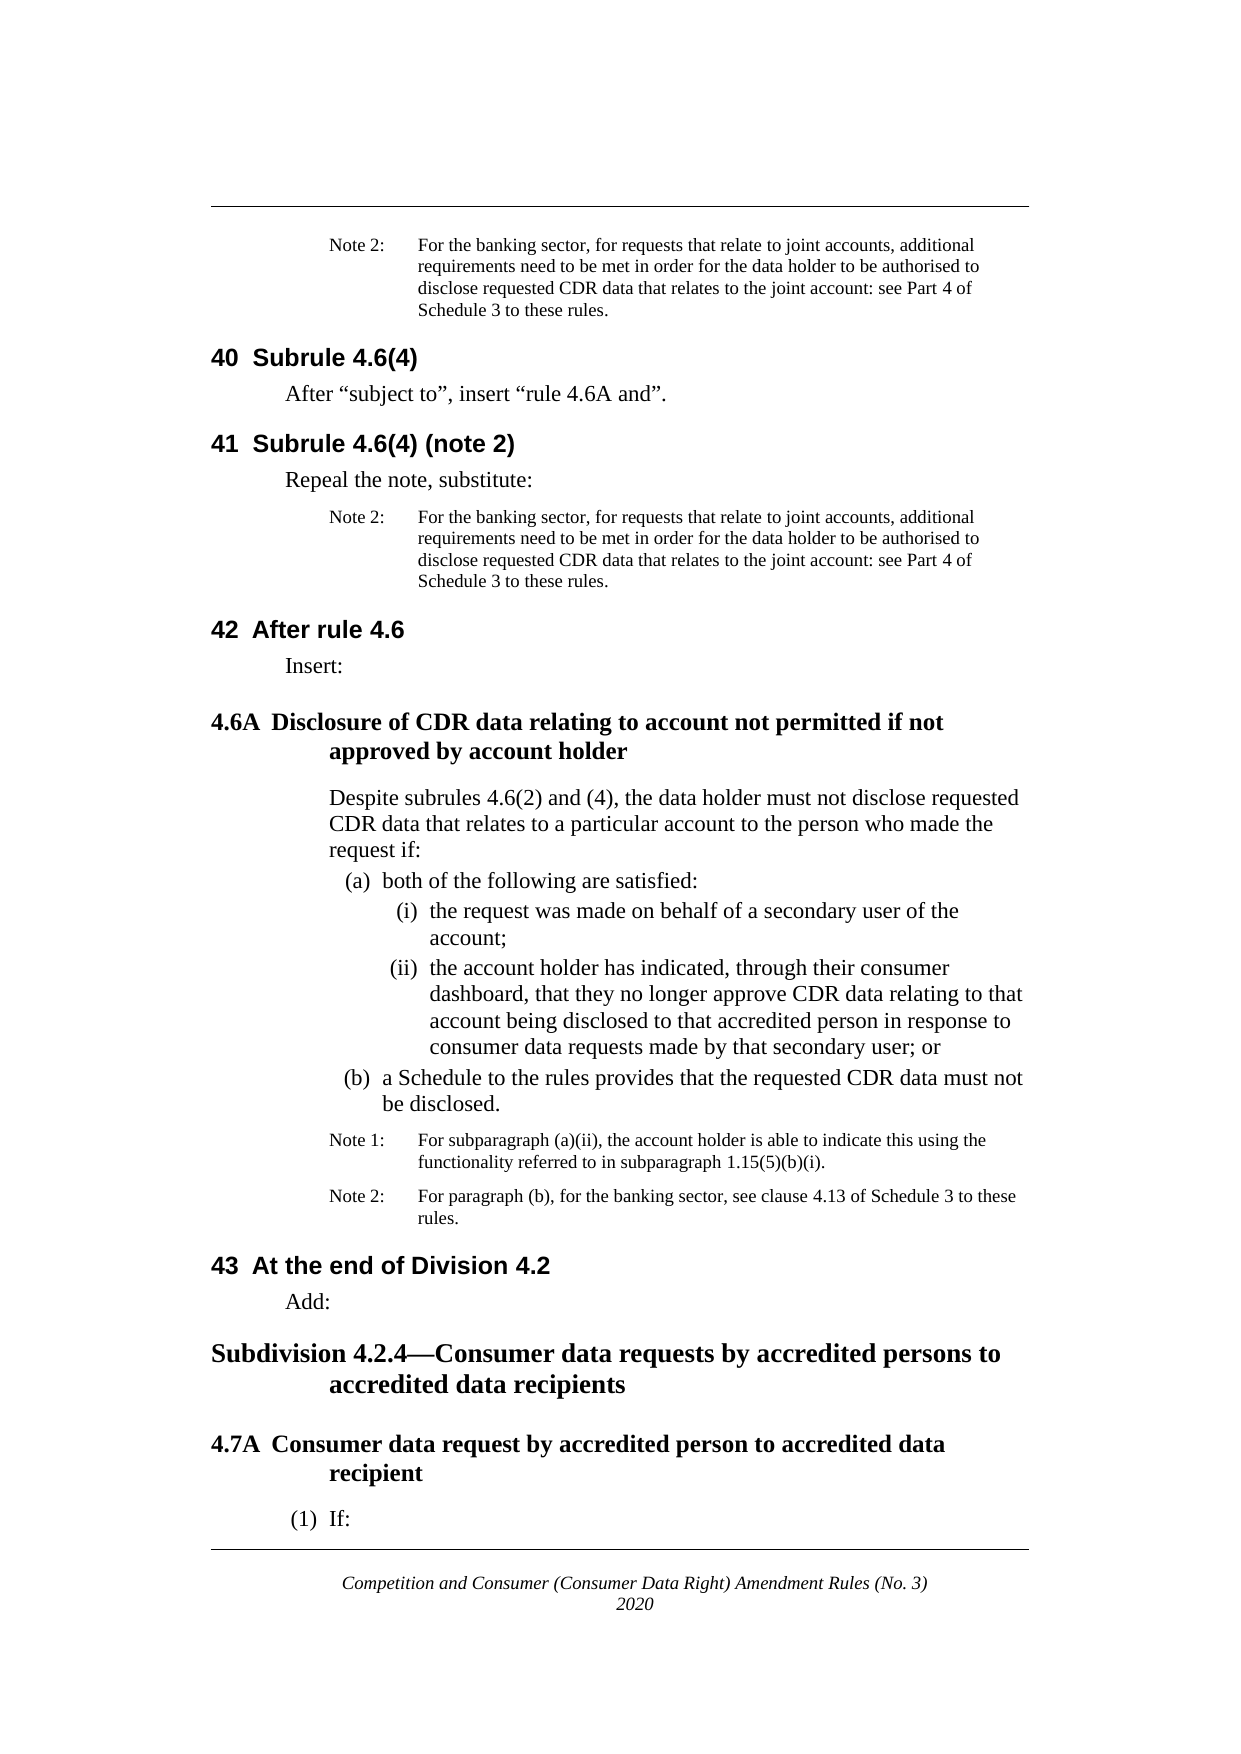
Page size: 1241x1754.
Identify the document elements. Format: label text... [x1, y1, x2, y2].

text Repeal the note, substitute: [285, 466, 1029, 493]
text (a) both of the following are satisfied: [211, 867, 1029, 893]
text (1) If: [211, 1505, 1029, 1531]
text 40 Subrule 4.6(4) [211, 343, 1029, 372]
text Note 2: For the banking sector, for requests that relate to joint accounts, additional requirements need to be met in order for the data holder to be authorised to disclose requested CDR data that relates to the joint account: see Part 4 of Schedule 3 to these rules. [329, 506, 1029, 592]
text Note 2: For paragraph (b), for the banking sector, see clause 4.13 of Schedule 3 to these rules. [329, 1185, 1029, 1228]
text 4.7A Consumer data request by accredited person to accredited data recipient [211, 1429, 1029, 1486]
text 42 After rule 4.6 [211, 615, 1029, 643]
text 4.6A Disclosure of CDR data relating to account not permitted if not approved by account holder [211, 707, 1029, 765]
text After “subject to”, insert “rule 4.6A and”. [285, 380, 1029, 406]
text Despite subrules 4.6(2) and (4), the data holder must not disclose requested CDR data that relates to a particular account to the person who made the request if: [211, 783, 1029, 863]
text 41 Subrule 4.6(4) (note 2) [211, 429, 1029, 458]
text (b) a Schedule to the rules provides that the requested CDR data must not be disclosed. [211, 1064, 1029, 1116]
text Subdivision 4.2.4—Consumer data requests by accredited persons to accredited data recipients [211, 1337, 1029, 1400]
text Insert: [285, 652, 1029, 678]
text Add: [285, 1288, 1029, 1314]
text (i) the request was made on behalf of a secondary user of the account; [211, 897, 1029, 950]
text (ii) the account holder has indicated, through their consumer dashboard, that they no longer approve CDR data relating to that account being disclosed to that accredited person in response to consumer data requests made by that secondary user; or [211, 954, 1029, 1059]
text 43 At the end of Division 4.2 [211, 1251, 1029, 1280]
text Note 1: For subparagraph (a)(ii), the account holder is able to indicate this using the functionality referred to in subparagraph 1.15(5)(b)(i). [329, 1129, 1029, 1172]
text Note 2: For the banking sector, for requests that relate to joint accounts, additional requirements need to be met in order for the data holder to be authorised to disclose requested CDR data that relates to the joint account: see Part 4 of Schedule 3 to these rules. [329, 234, 1029, 320]
